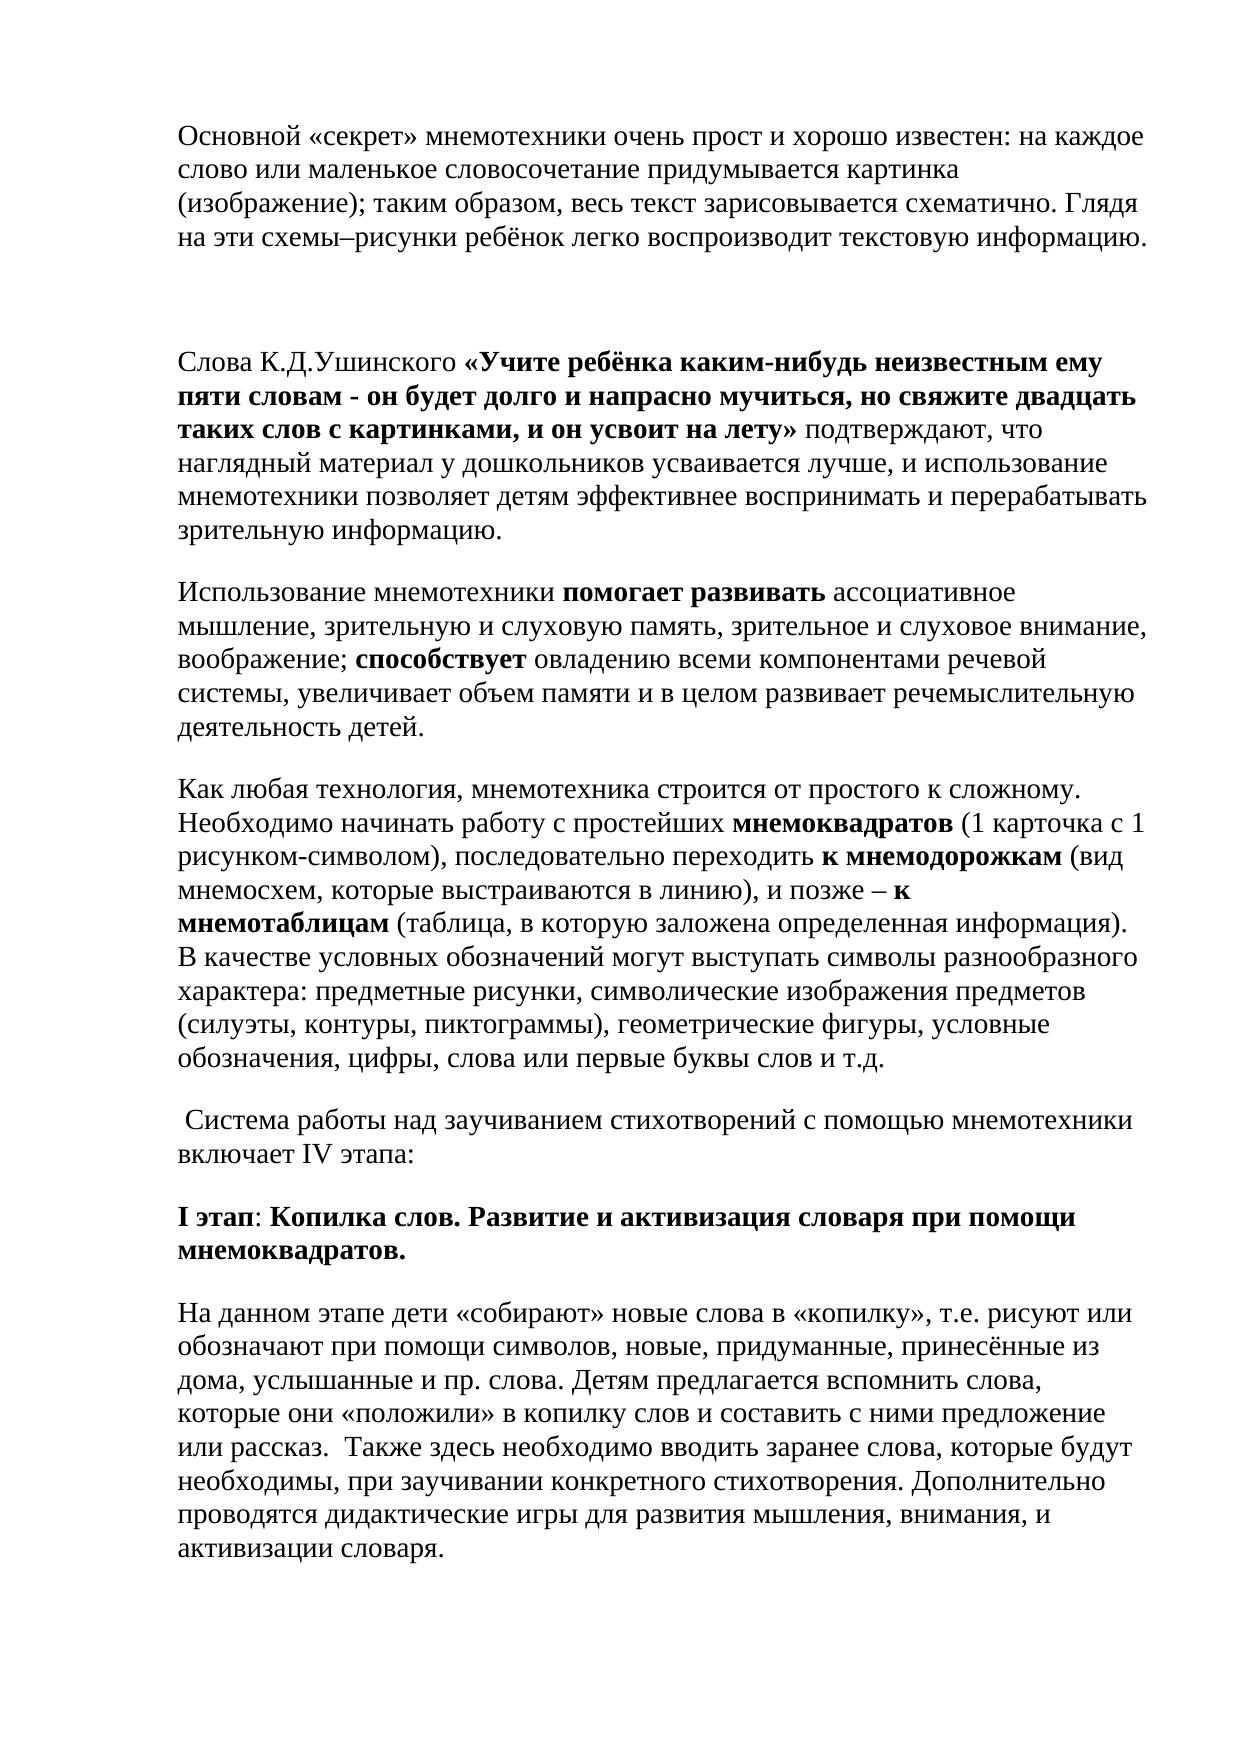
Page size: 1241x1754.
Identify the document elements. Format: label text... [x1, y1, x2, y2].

text Система работы над заучиванием стихотворений с помощью мнемотехники включает IV этапа: [177, 1102, 1152, 1169]
text Слова К.Д.Ушинского «Учите ребёнка каким-нибудь неизвестным ему пяти словам - он будет долго и напрасно мучиться, но свяжите двадцать таких слов с картинками, и он усвоит на лету» подтверждают, что наглядный материал у дошкольников усваивается лучше, и использование мнемотехники позволяет детям эффективнее воспринимать и перерабатывать зрительную информацию. [177, 344, 1152, 545]
text Основной «секрет» мнемотехники очень прост и хорошо известен: на каждое слово или маленькое словосочетание придумывается картинка (изображение); таким образом, весь текст зарисовывается схематично. Глядя на эти схемы–рисунки ребёнок легко воспроизводит текстовую информацию. [177, 118, 1152, 252]
text На данном этапе дети «собирают» новые слова в «копилку», т.е. рисуют или обозначают при помощи символов, новые, придуманные, принесённые из дома, услышанные и пр. слова. Детям предлагается вспомнить слова, которые они «положили» в копилку слов и составить с ними предложение или рассказ. Также здесь необходимо вводить заранее слова, которые будут необходимы, при заучивании конкретного стихотворения. Дополнительно проводятся дидактические игры для развития мышления, внимания, и активизации словаря. [177, 1295, 1152, 1563]
text I этап: Копилка слов. Развитие и активизация словаря при помощи мнемоквадратов. [177, 1199, 1152, 1266]
text Использование мнемотехники помогает развивать ассоциативное мышление, зрительную и слуховую память, зрительное и слуховое внимание, воображение; способствует овладению всеми компонентами речевой системы, увеличивает объем памяти и в целом развивает речемыслительную деятельность детей. [177, 574, 1152, 742]
text Как любая технология, мнемотехника строится от простого к сложному. Необходимо начинать работу с простейших мнемоквадратов (1 карточка с 1 рисунком-символом), последовательно переходить к мнемодорожкам (вид мнемосхем, которые выстраиваются в линию), и позже – к мнемотаблицам (таблица, в которую заложена определенная информация). В качестве условных обозначений могут выступать символы разнообразного характера: предметные рисунки, символические изображения предметов (силуэты, контуры, пиктограммы), геометрические фигуры, условные обозначения, цифры, слова или первые буквы слов и т.д. [177, 771, 1152, 1073]
